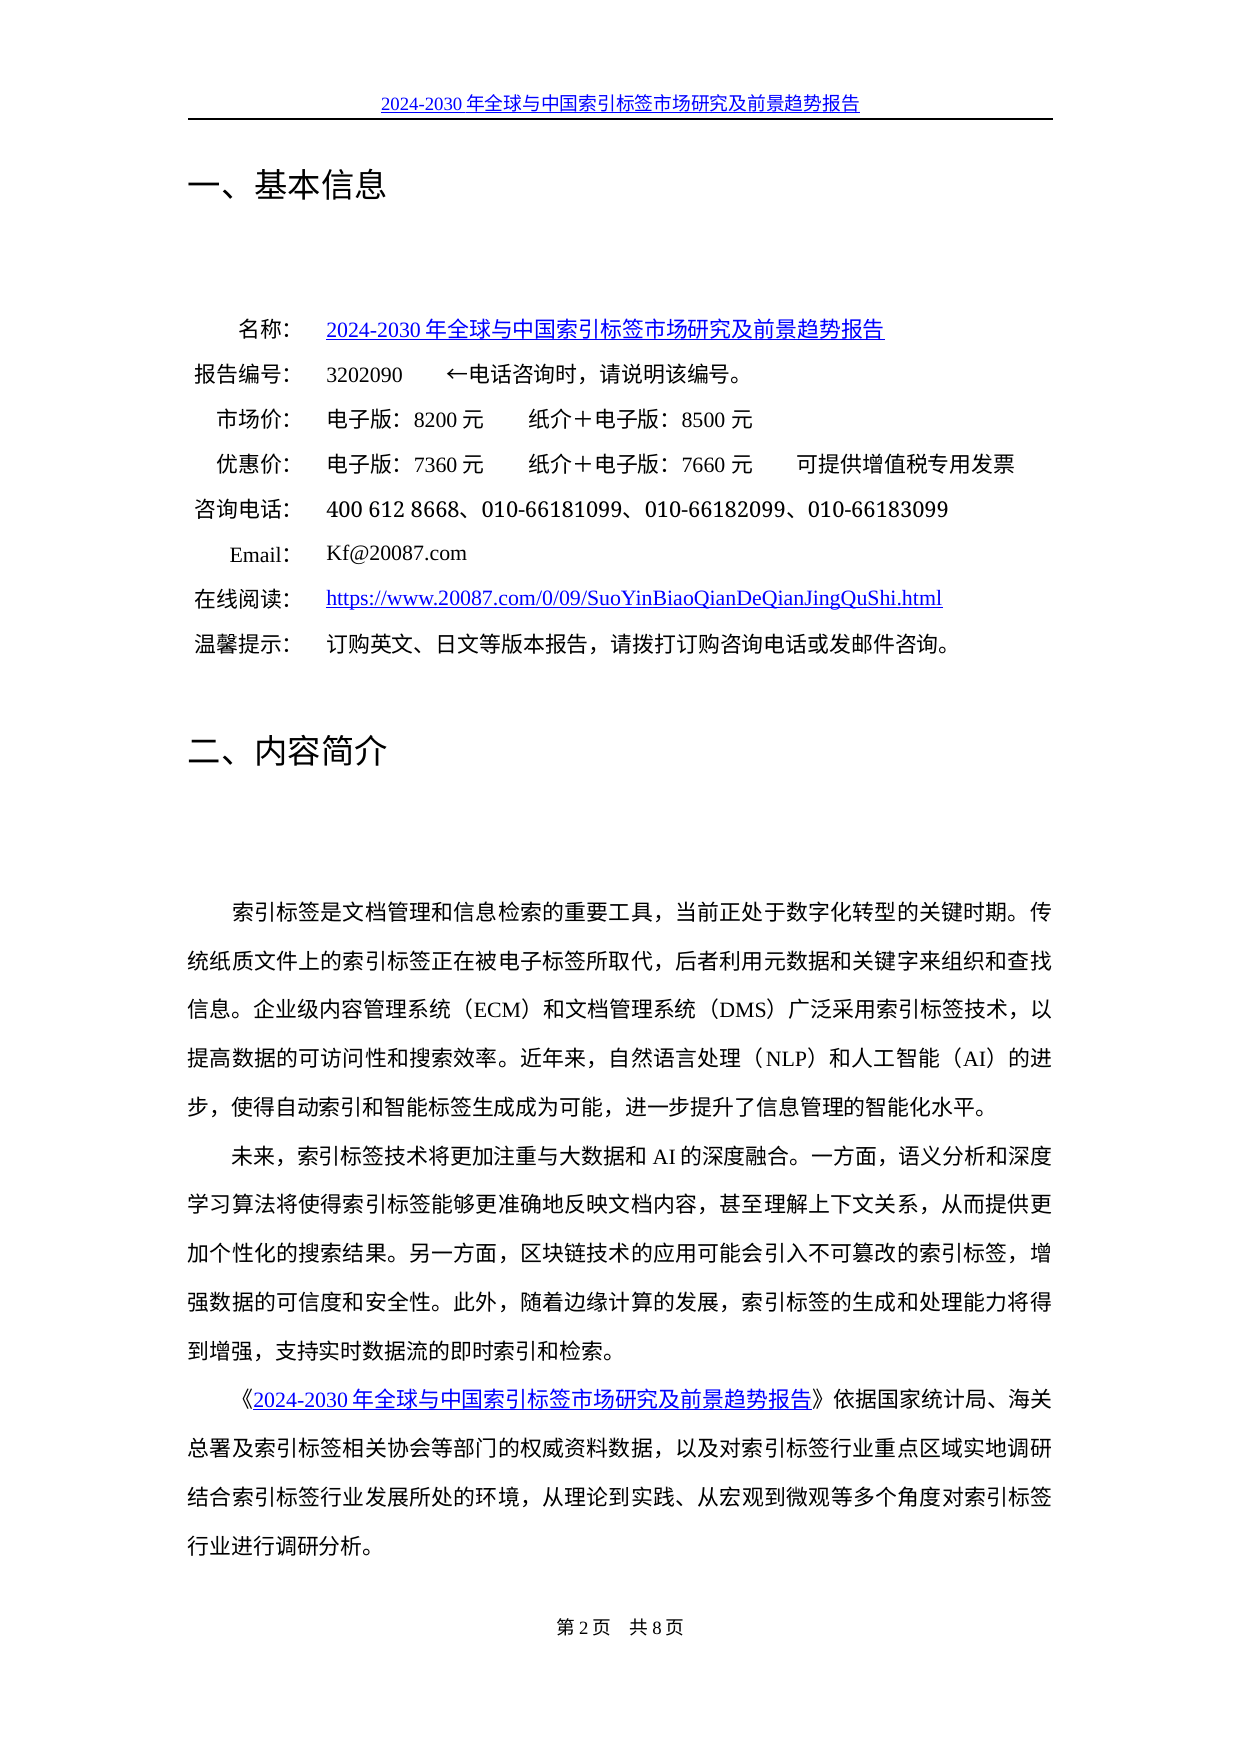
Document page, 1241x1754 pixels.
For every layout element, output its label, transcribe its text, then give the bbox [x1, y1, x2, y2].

table_cell [315, 582, 1073, 627]
title 一、基本信息 [187, 150, 1053, 215]
table_cell 400 612 8668、010-66181099、010-66182099、010-66183099 [315, 492, 1073, 537]
table_cell 咨询电话： [167, 492, 315, 537]
table_cell Kf@20087.com [315, 537, 1073, 582]
table_cell 电子版：8200 元 纸介＋电子版：8500 元 [315, 402, 1073, 447]
table_cell 3202090 ←电话咨询时，请说明该编号。 [315, 357, 1073, 402]
table_cell 温馨提示： [167, 627, 315, 672]
table_header 2024-2030年全球与中国索引标签市场研究及前景趋势报告 [315, 312, 1073, 357]
table_cell 订购英文、日文等版本报告，请拨打订购咨询电话或发邮件咨询。 [315, 627, 1073, 672]
table_cell 电子版：7360 元 纸介＋电子版：7660 元 可提供增值税专用发票 [315, 447, 1073, 492]
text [187, 894, 1053, 1561]
table_cell 在线阅读： [167, 582, 315, 627]
title 二、内容简介 [187, 717, 1053, 782]
table_cell 报告编号： [167, 357, 315, 402]
table_cell Email： [167, 537, 315, 582]
table_cell 优惠价： [167, 447, 315, 492]
table_cell 市场价： [167, 402, 315, 447]
table_header 名称： [167, 312, 315, 357]
